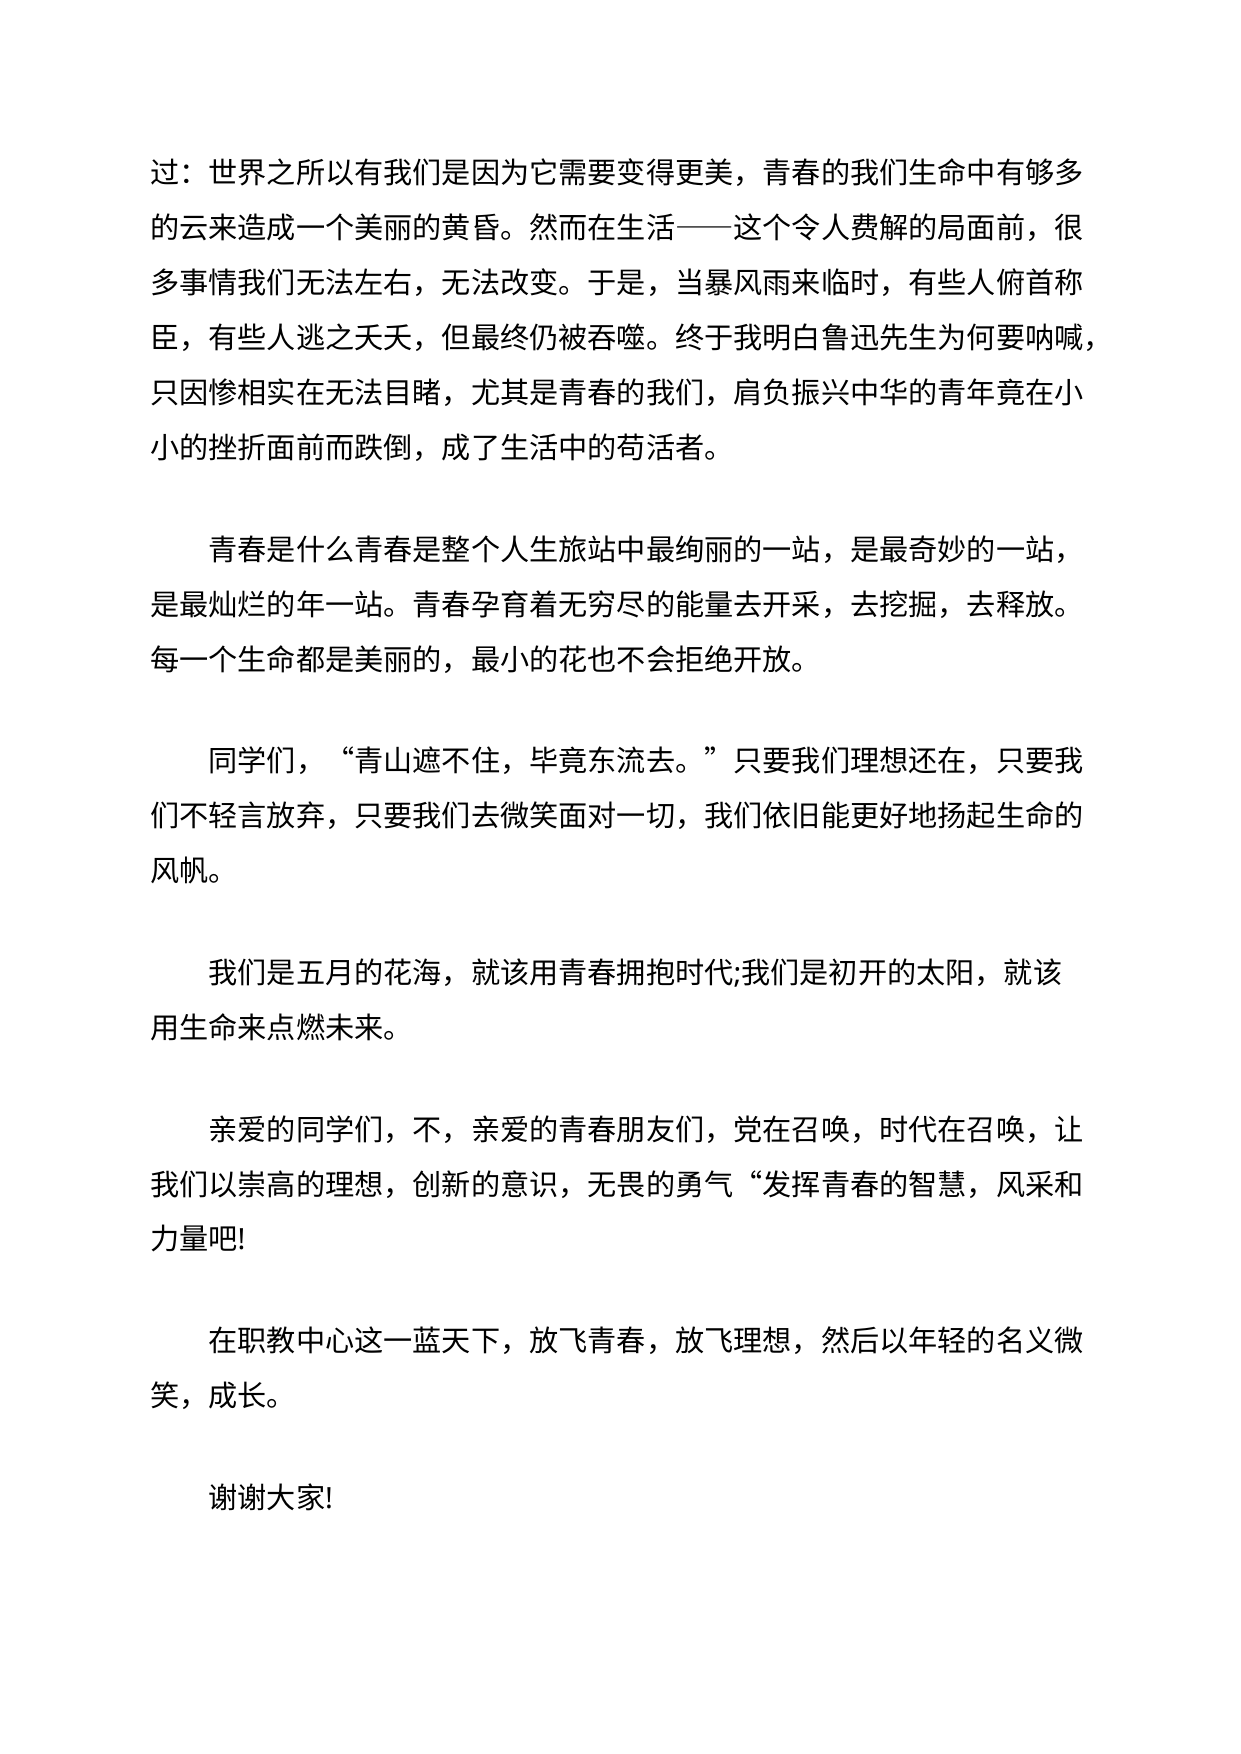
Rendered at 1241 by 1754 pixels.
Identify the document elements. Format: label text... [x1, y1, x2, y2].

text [150, 150, 1090, 467]
text 在职教中心这一蓝天下，放飞青春，放飞理想，然后以年轻的名义微笑，成长。 [150, 1318, 1090, 1415]
text 我们是五月的花海，就该用青春拥抱时代;我们是初开的太阳，就该用生命来点燃未来。 [150, 949, 1090, 1047]
text 谢谢大家! [150, 1474, 1090, 1517]
text 同学们，“青山遮不住，毕竟东流去。”只要我们理想还在，只要我们不轻言放弃，只要我们去微笑面对一切，我们依旧能更好地扬起生命的风帆。 [150, 738, 1090, 890]
text 青春是什么青春是整个人生旅站中最绚丽的一站，是最奇妙的一站，是最灿烂的年一站。青春孕育着无穷尽的能量去开采，去挖掘，去释放。每一个生命都是美丽的，最小的花也不会拒绝开放。 [150, 526, 1090, 678]
text 亲爱的同学们，不，亲爱的青春朋友们，党在召唤，时代在召唤，让我们以崇高的理想，创新的意识，无畏的勇气“发挥青春的智慧，风采和力量吧! [150, 1106, 1090, 1258]
